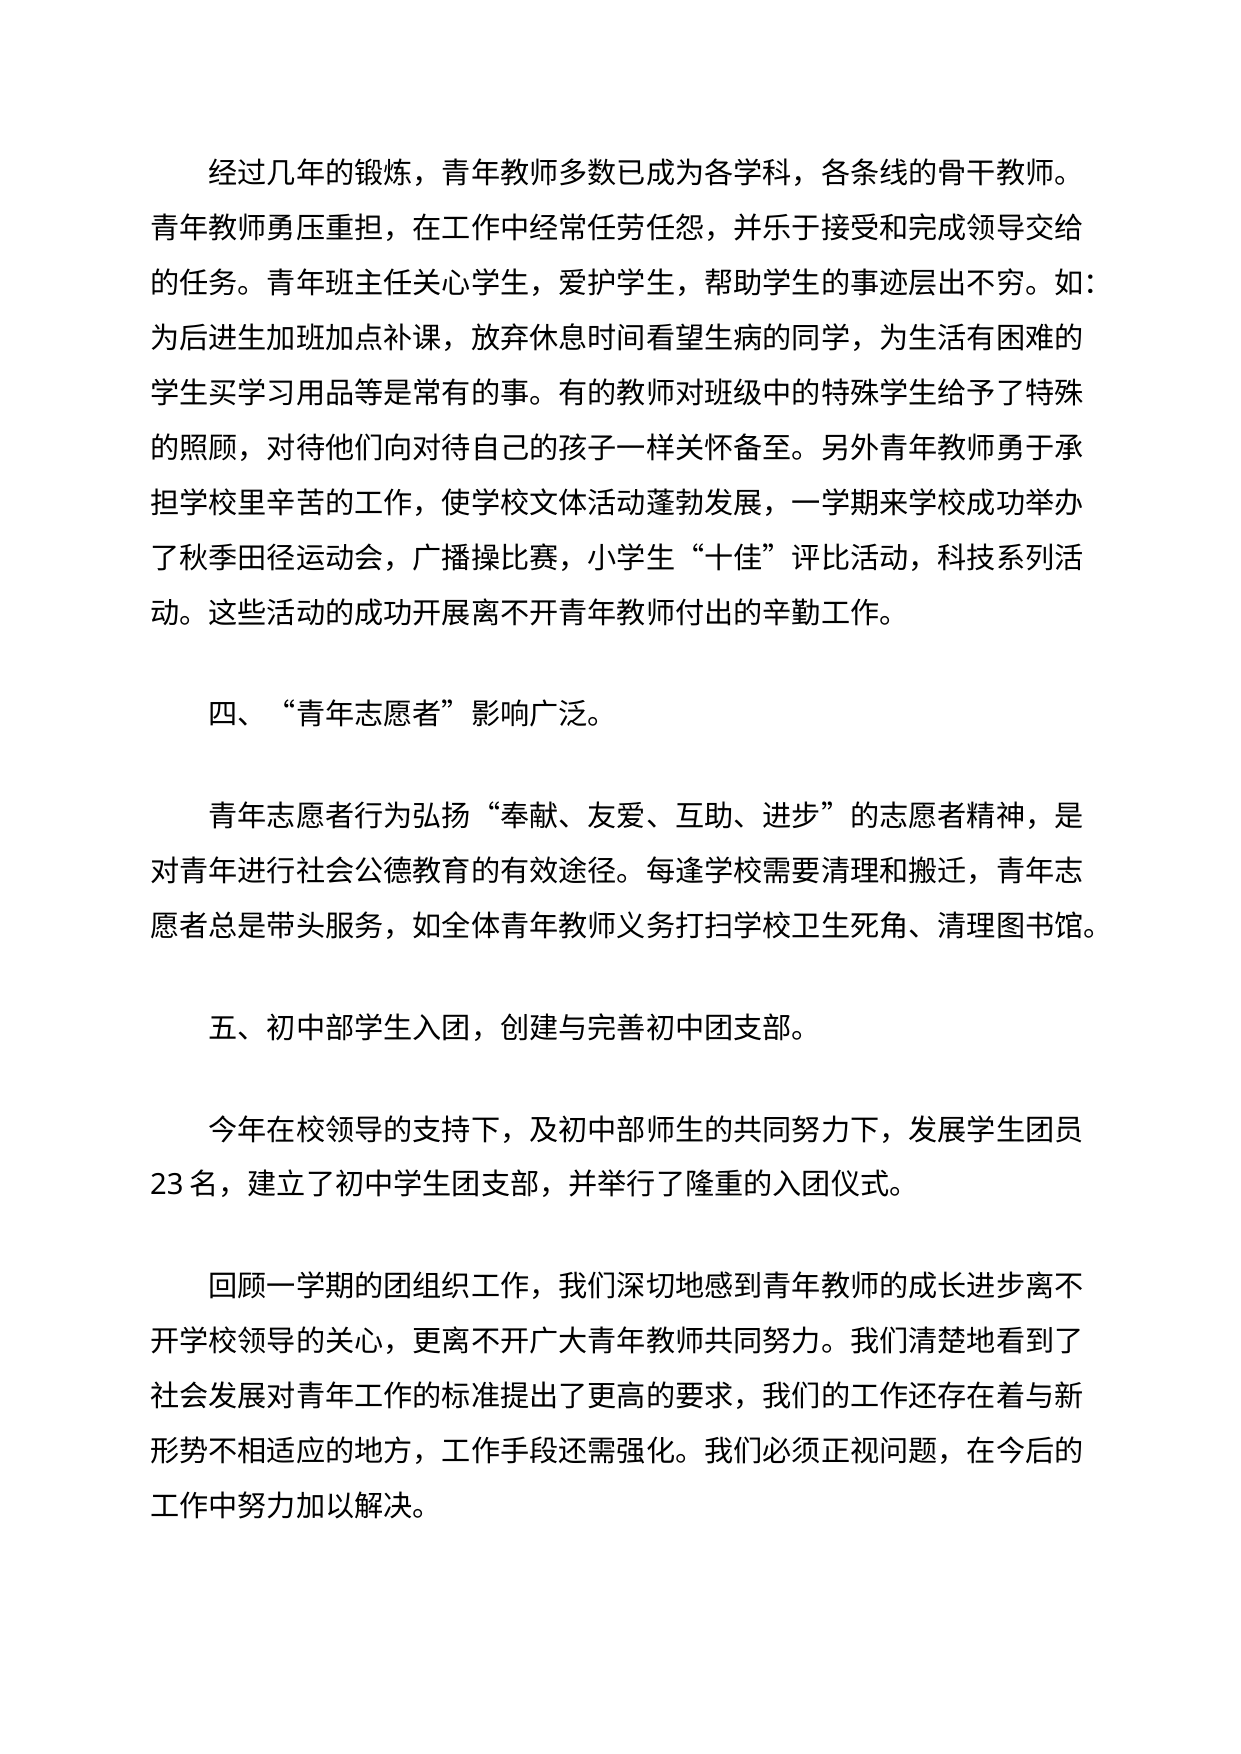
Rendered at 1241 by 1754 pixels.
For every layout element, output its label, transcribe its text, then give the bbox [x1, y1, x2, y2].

text 四、“青年志愿者”影响广泛。 [150, 691, 1090, 733]
text 经过几年的锻炼，青年教师多数已成为各学科，各条线的骨干教师。青年教师勇压重担，在工作中经常任劳任怨，并乐于接受和完成领导交给的任务。青年班主任关心学生，爱护学生，帮助学生的事迹层出不穷。如：为后进生加班加点补课，放弃休息时间看望生病的同学，为生活有困难的学生买学习用品等是常有的事。有的教师对班级中的特殊学生给予了特殊的照顾，对待他们向对待自己的孩子一样关怀备至。另外青年教师勇于承担学校里辛苦的工作，使学校文体活动蓬勃发展，一学期来学校成功举办了秋季田径运动会，广播操比赛，小学生“十佳”评比活动，科技系列活动。这些活动的成功开展离不开青年教师付出的辛勤工作。 [150, 150, 1090, 631]
text 五、初中部学生入团，创建与完善初中团支部。 [150, 1004, 1090, 1047]
text 回顾一学期的团组织工作，我们深切地感到青年教师的成长进步离不开学校领导的关心，更离不开广大青年教师共同努力。我们清楚地看到了社会发展对青年工作的标准提出了更高的要求，我们的工作还存在着与新形势不相适应的地方，工作手段还需强化。我们必须正视问题，在今后的工作中努力加以解决。 [150, 1263, 1090, 1525]
text 今年在校领导的支持下，及初中部师生的共同努力下，发展学生团员23名，建立了初中学生团支部，并举行了隆重的入团仪式。 [150, 1106, 1090, 1203]
text 青年志愿者行为弘扬“奉献、友爱、互助、进步”的志愿者精神，是对青年进行社会公德教育的有效途径。每逢学校需要清理和搬迁，青年志愿者总是带头服务，如全体青年教师义务打扫学校卫生死角、清理图书馆。 [150, 793, 1090, 945]
